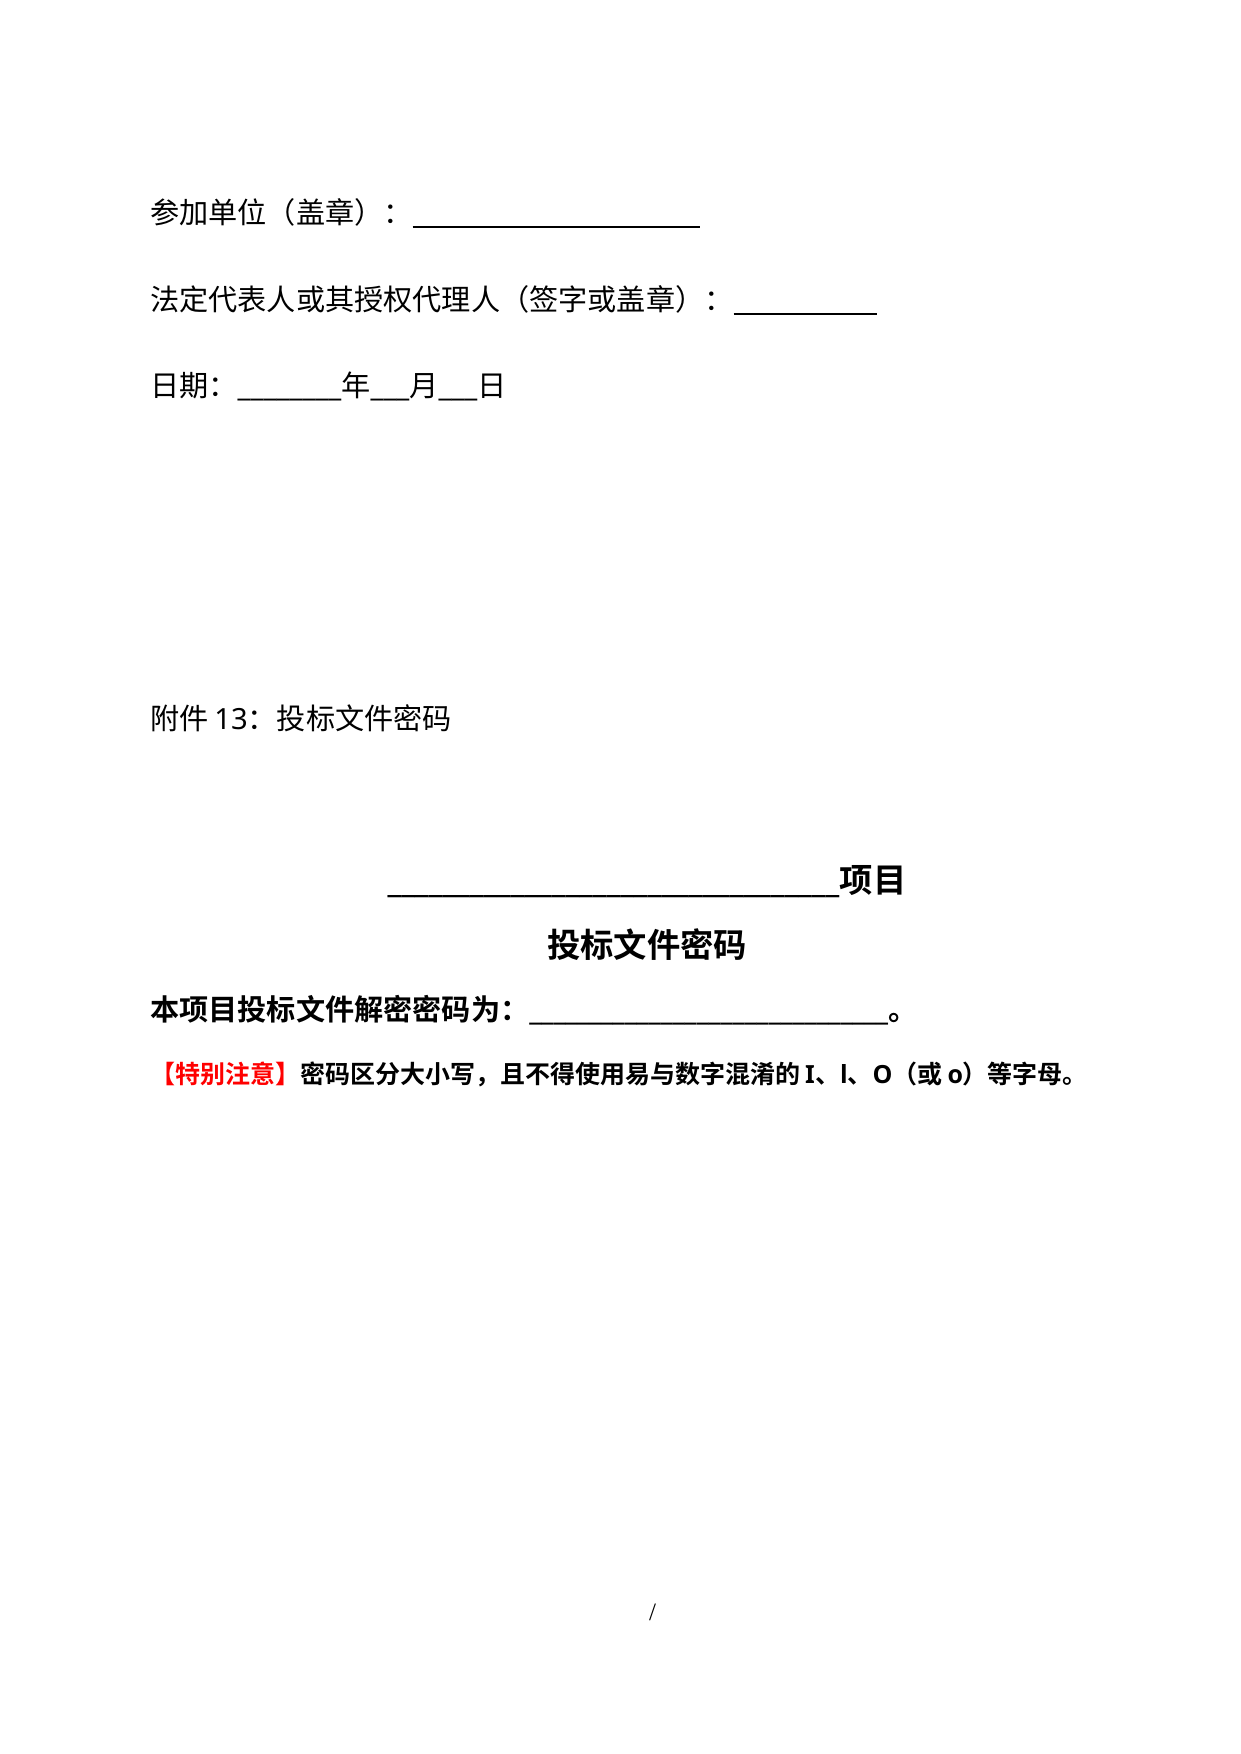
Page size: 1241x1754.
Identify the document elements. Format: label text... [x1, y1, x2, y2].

text 本项目投标文件解密密码为：______________________________。 [150, 976, 1144, 1041]
text 法定代表人或其授权代理人（签字或盖章）： [150, 265, 1144, 330]
text 日期：________年___月___日 [150, 351, 1144, 416]
text _________________________________项目 [150, 846, 1144, 911]
text 【特别注意】密码区分大小写，且不得使用易与数字混淆的I、l、O（或o）等字母。 [150, 1041, 1144, 1106]
text 附件13：投标文件密码 [150, 684, 1144, 749]
text 参加单位（盖章）： [150, 179, 1144, 244]
text 投标文件密码 [150, 911, 1144, 976]
